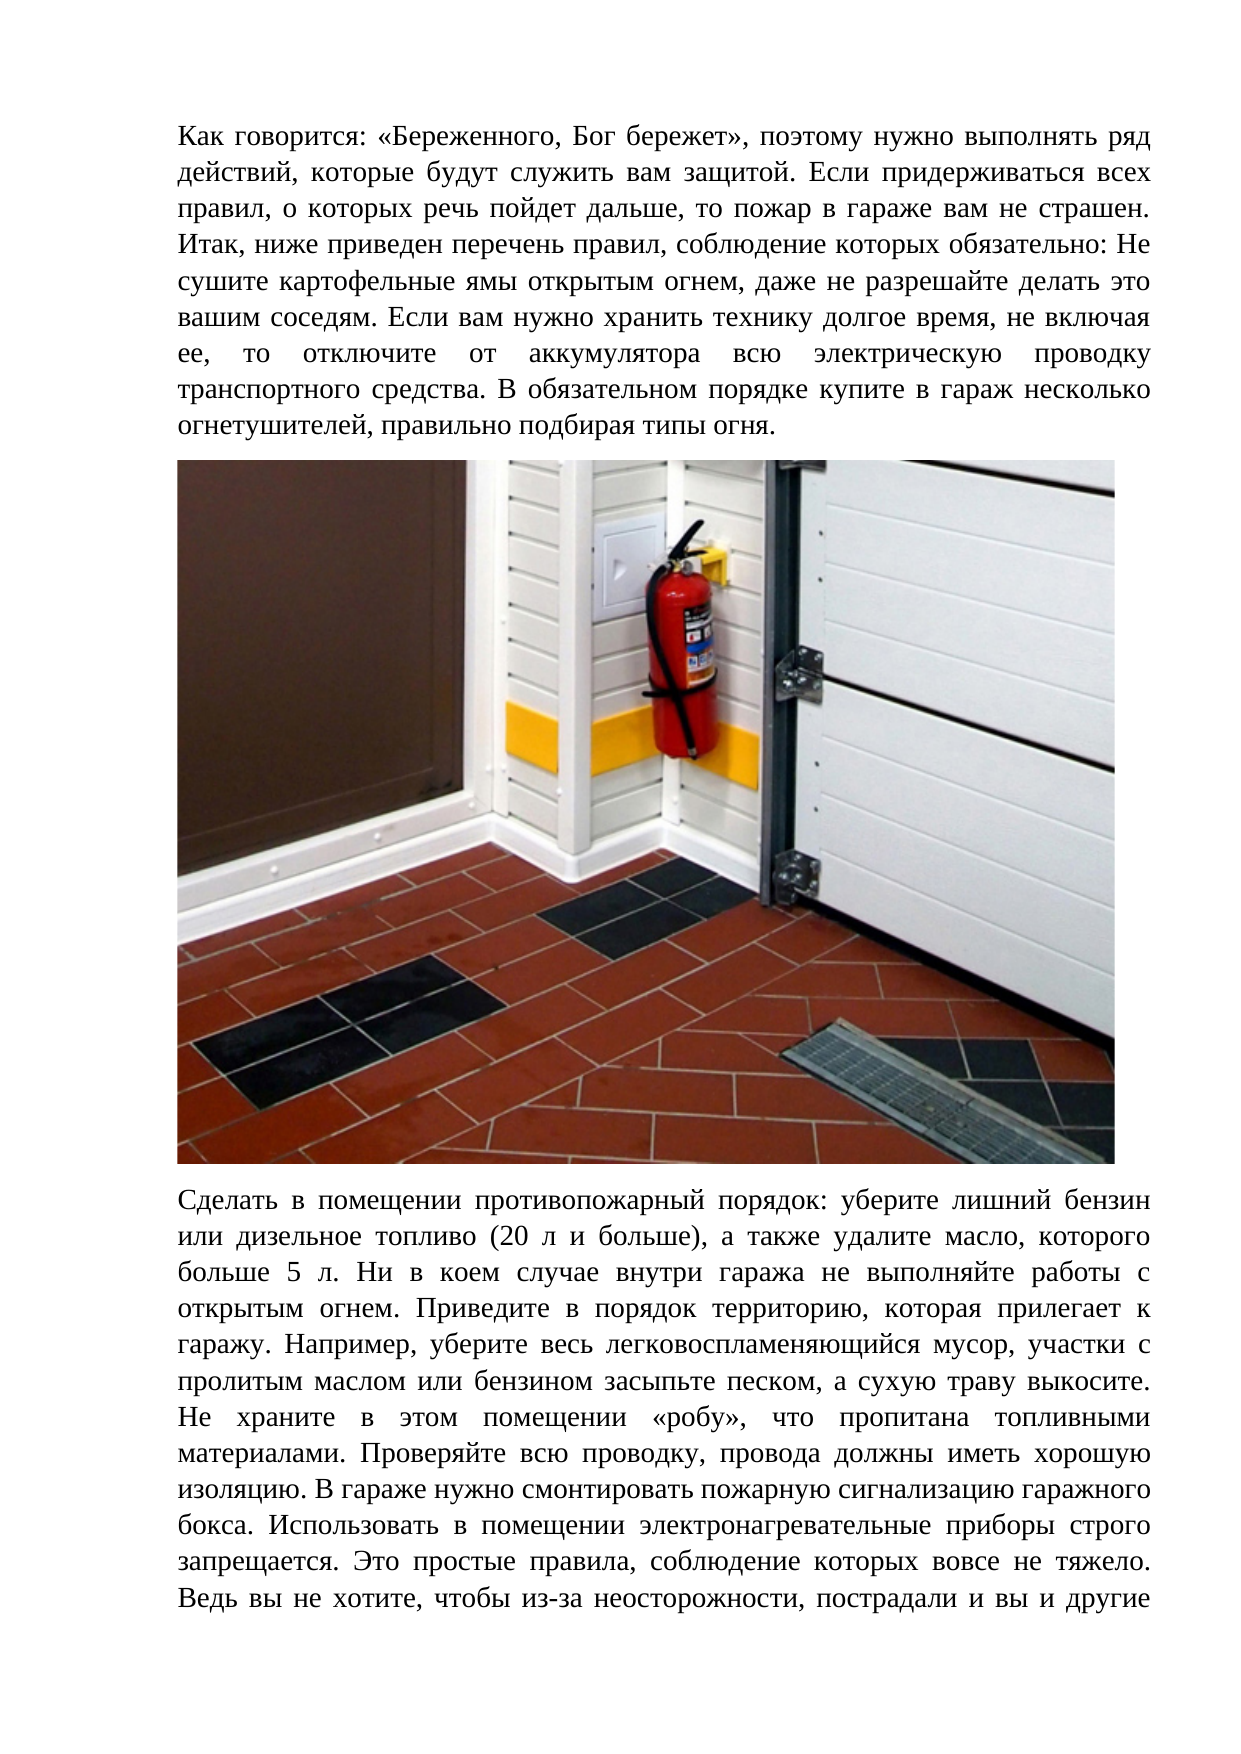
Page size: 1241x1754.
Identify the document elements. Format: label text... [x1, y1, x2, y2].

picture [177, 460, 1115, 1164]
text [177, 1182, 1152, 1613]
text Как говорится: «Береженного, Бог бережет», поэтому нужно выполнять ряд действий, которые будут служить вам защитой. Если придерживаться всех правил, о которых речь пойдет дальше, то пожар в гараже вам не страшен. Итак, ниже приведен перечень правил, соблюдение которых обязательно: Не сушите картофельные ямы открытым огнем, даже не разрешайте делать это вашим соседям. Если вам нужно хранить технику долгое время, не включая ее, то отключите от аккумулятора всю электрическую проводку транспортного средства. В обязательном порядке купите в гараж несколько огнетушителей, правильно подбирая типы огня. [177, 118, 1152, 441]
